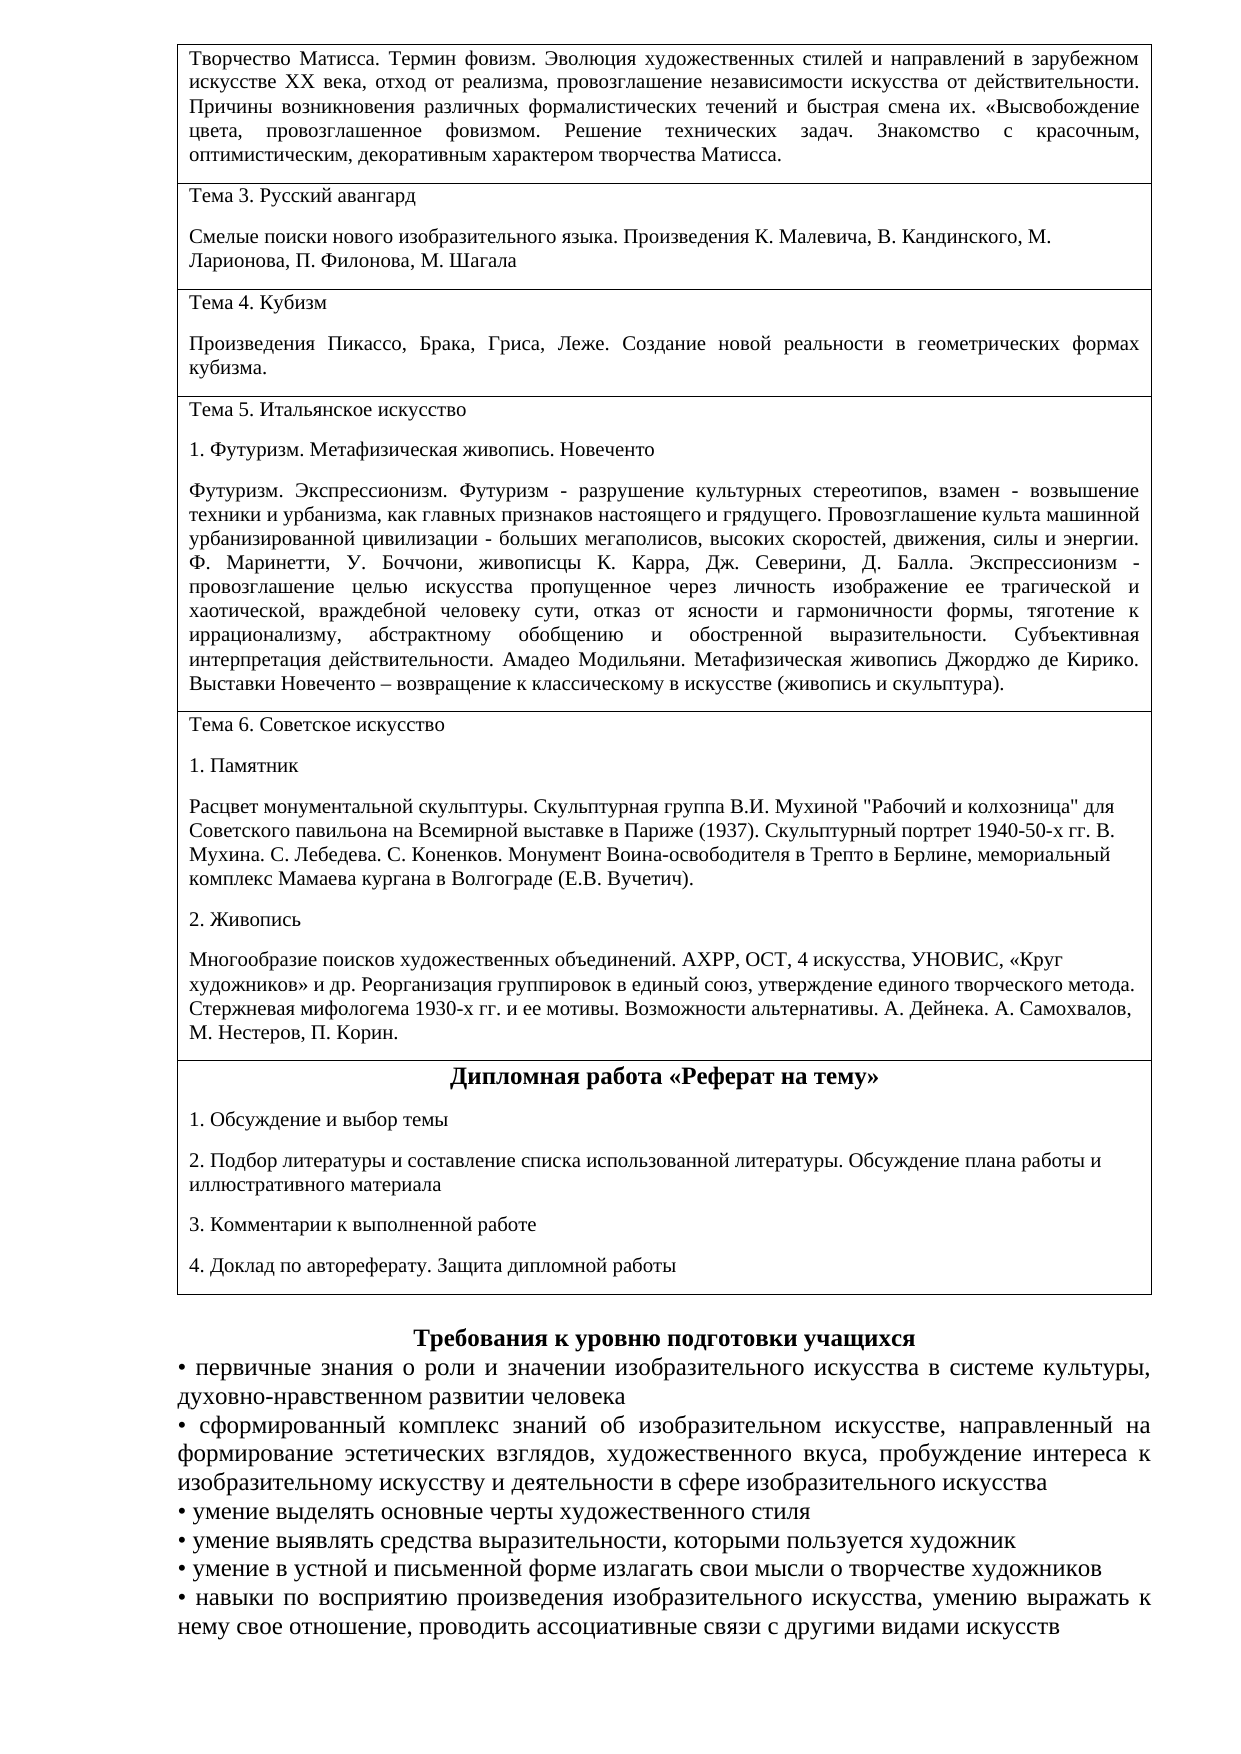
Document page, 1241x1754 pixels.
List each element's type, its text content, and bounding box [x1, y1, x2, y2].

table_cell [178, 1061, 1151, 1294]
text • первичные знания о роли и значении изобразительного искусства в системе культуры, духовно-нравственном развитии человека [177, 1352, 1152, 1410]
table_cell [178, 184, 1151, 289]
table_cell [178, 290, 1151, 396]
text • умение выявлять средства выразительности, которыми пользуется художник [177, 1525, 1152, 1553]
text • умение в устной и письменной форме излагать свои мысли о творчестве художников [177, 1553, 1152, 1582]
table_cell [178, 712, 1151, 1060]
text Требования к уровню подготовки учащихся [177, 1323, 1152, 1352]
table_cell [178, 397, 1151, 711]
text • умение выделять основные черты художественного стиля [177, 1496, 1152, 1525]
text • сформированный комплекс знаний об изобразительном искусстве, направленный на формирование эстетических взглядов, художественного вкуса, пробуждение интереса к изобразительному искусству и деятельности в сфере изобразительного искусства [177, 1410, 1152, 1496]
text • навыки по восприятию произведения изобразительного искусства, умению выражать к нему свое отношение, проводить ассоциативные связи с другими видами искусств [177, 1582, 1152, 1640]
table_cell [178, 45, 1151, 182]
